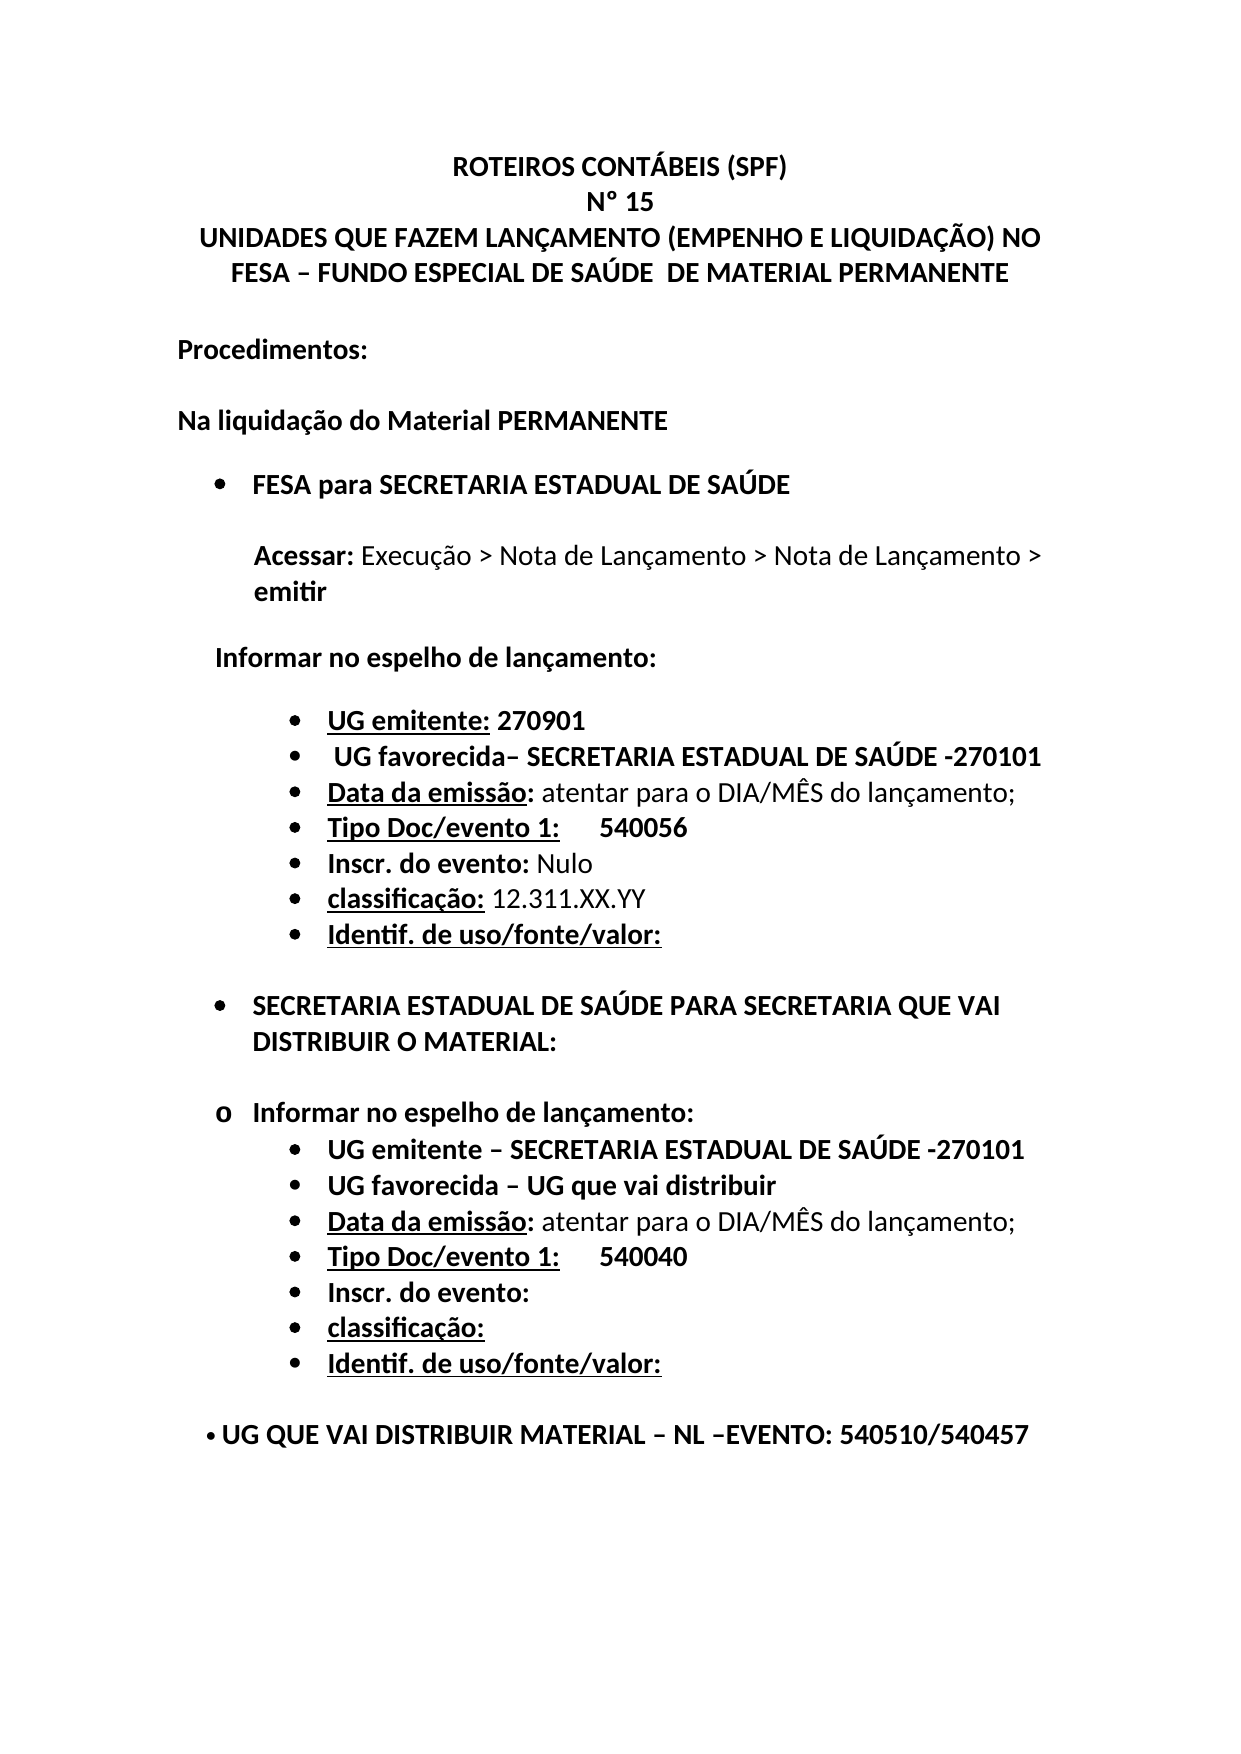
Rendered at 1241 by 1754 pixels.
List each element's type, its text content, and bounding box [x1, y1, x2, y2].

list FESA para SECRETARIA ESTADUAL DE SAÚDE [215, 466, 1063, 501]
list Identif. de uso/fonte/valor: [290, 916, 1063, 952]
text Informar no espelho de lançamento: [215, 639, 1063, 674]
list UG favorecida – UG que vai distribuir [290, 1167, 1063, 1203]
list Data da emissão: atentar para o DIA/MÊS do lançamento; [290, 1203, 1063, 1238]
text UNIDADES QUE FAZEM LANÇAMENTO (EMPENHO E LIQUIDAÇÃO) NO FESA – FUNDO ESPECIAL DE SAÚDE DE MATERIAL PERMANENTE [177, 219, 1063, 290]
list UG emitente – SECRETARIA ESTADUAL DE SAÚDE -270101 [290, 1131, 1063, 1167]
list classificação: 12.311.XX.YY [290, 881, 1063, 916]
list classificação: [290, 1309, 1063, 1345]
text Nº 15 [177, 183, 1063, 219]
list SECRETARIA ESTADUAL DE SAÚDE PARA SECRETARIA QUE VAI DISTRIBUIR O MATERIAL: [215, 987, 1063, 1059]
text Procedimentos: [177, 331, 1063, 366]
list Inscr. do evento: Nulo [290, 845, 1063, 881]
list UG emitente: 270901 [290, 702, 1063, 738]
list Acessar: Execução > Nota de Lançamento > Nota de Lançamento > emitir [254, 537, 1063, 608]
text ROTEIROS CONTÁBEIS (SPF) [177, 148, 1063, 183]
list Informar no espelho de lançamento: [215, 1094, 1063, 1131]
list Identif. de uso/fonte/valor: [290, 1345, 1063, 1381]
list UG QUE VAI DISTRIBUIR MATERIAL – NL –EVENTO: 540510/540457 [207, 1416, 1063, 1452]
text Na liquidação do Material PERMANENTE [177, 402, 1063, 438]
list Inscr. do evento: [290, 1274, 1063, 1309]
list Data da emissão: atentar para o DIA/MÊS do lançamento; [290, 774, 1063, 809]
list UG favorecida– SECRETARIA ESTADUAL DE SAÚDE -270101 [290, 738, 1063, 774]
list Tipo Doc/evento 1: 540040 [290, 1238, 1063, 1274]
list Tipo Doc/evento 1: 540056 [290, 809, 1063, 845]
